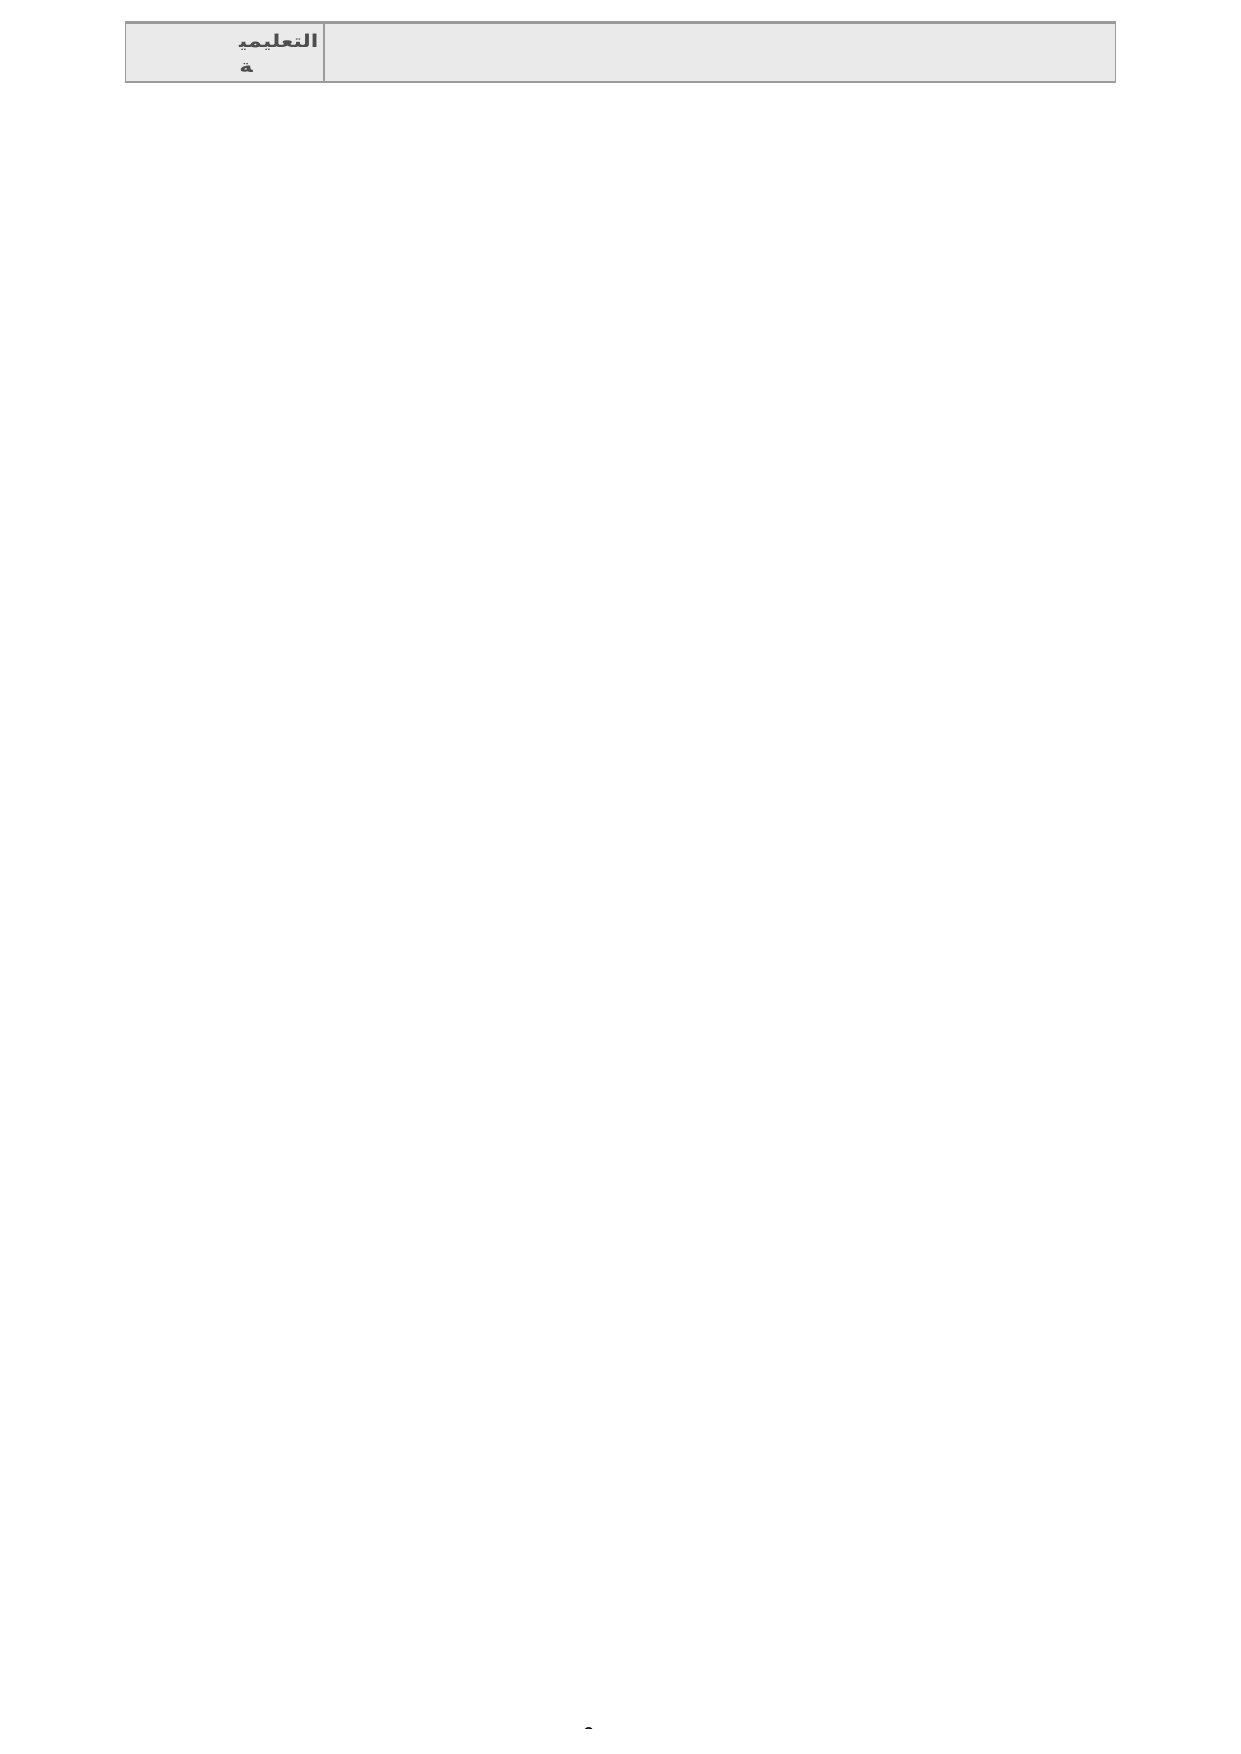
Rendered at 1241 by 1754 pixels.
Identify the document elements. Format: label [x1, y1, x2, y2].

table_cell [126, 24, 323, 81]
table_cell [325, 24, 1115, 81]
